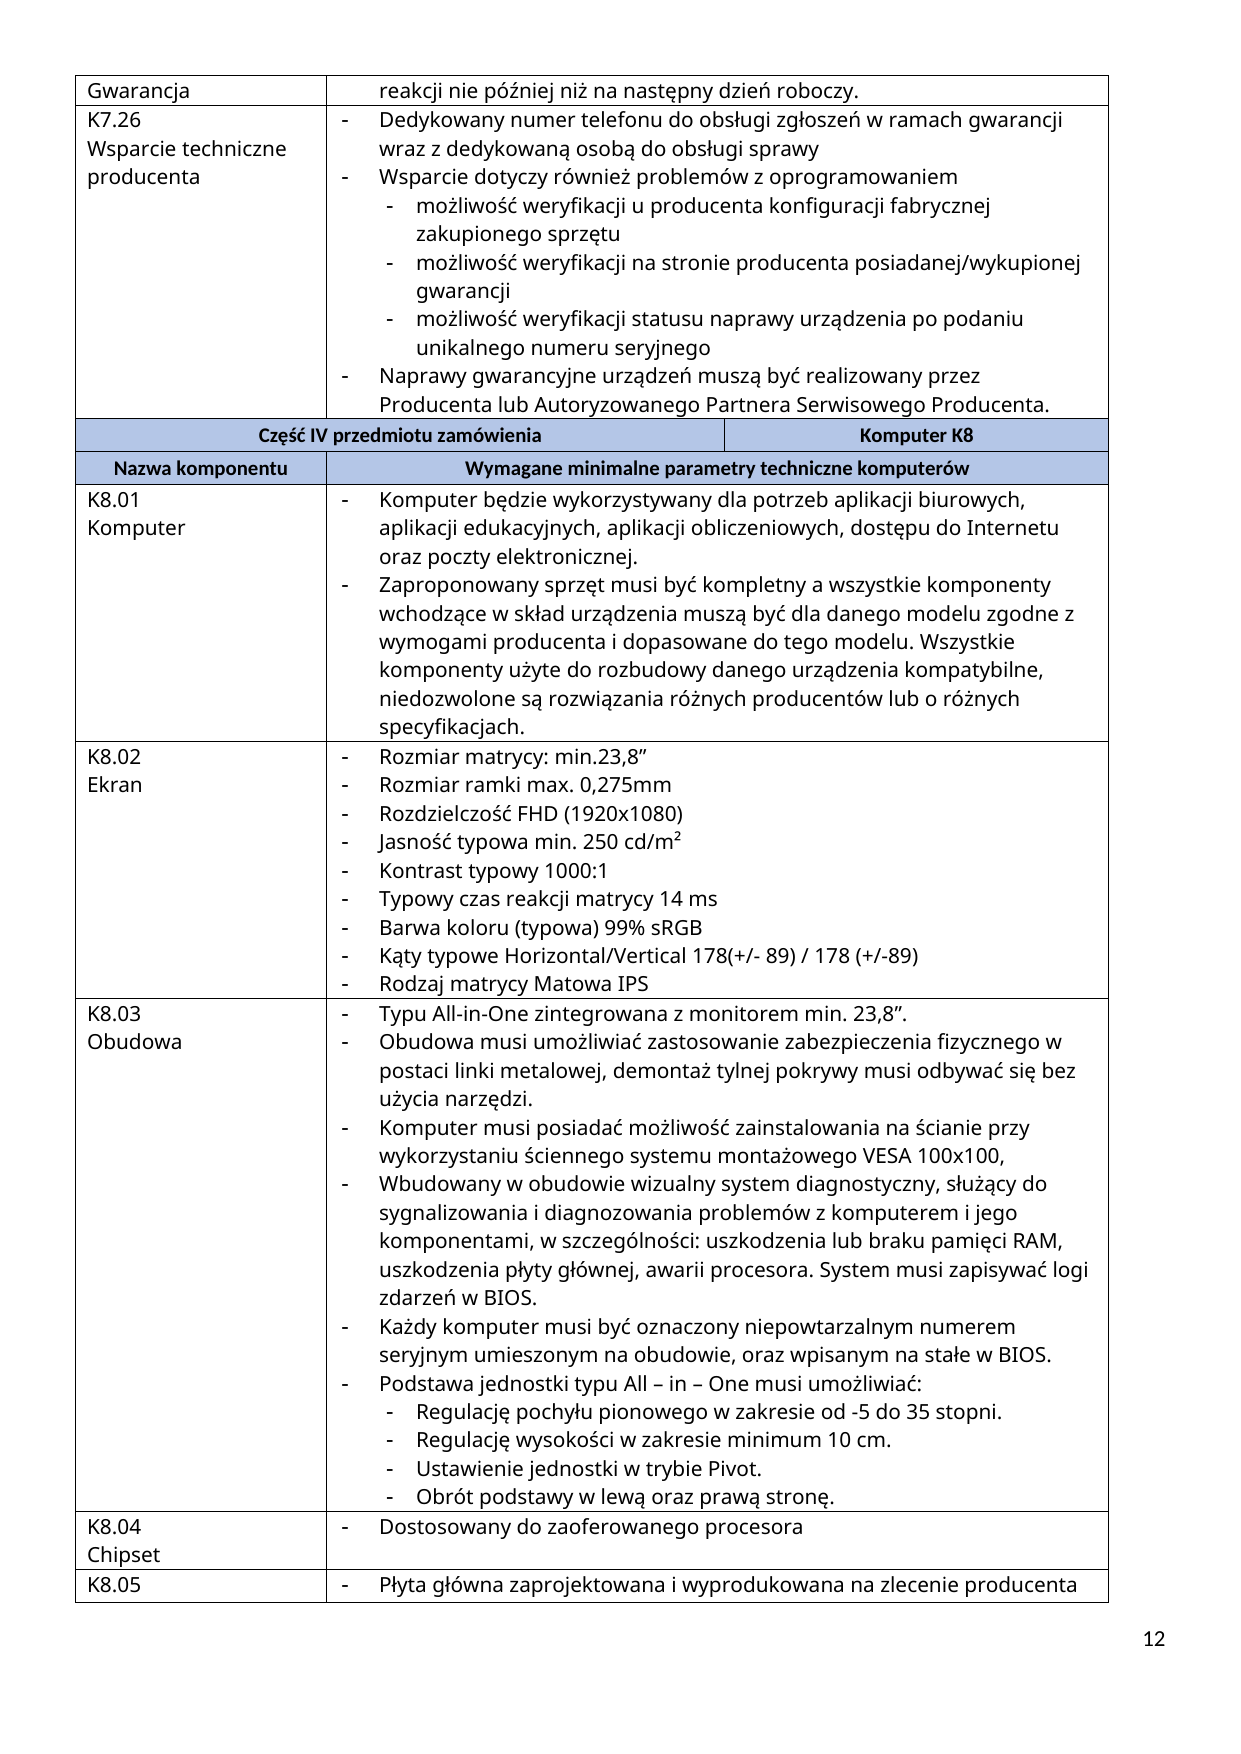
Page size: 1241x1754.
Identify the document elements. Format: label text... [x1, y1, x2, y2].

table_cell Dedykowany numer telefonu do obsługi zgłoszeń w ramach gwarancji wraz z dedykowaną osobą do obsługi sprawy Wsparcie dotyczy również problemów z oprogramowaniem możliwość weryfikacji u producenta konfiguracji fabrycznej zakupionego sprzętu możliwość weryfikacji na stronie producenta posiadanej/wykupionej gwarancji możliwość weryfikacji statusu naprawy urządzenia po podaniu unikalnego numeru seryjnego Naprawy gwarancyjne urządzeń muszą być realizowany przez Producenta lub Autoryzowanego Partnera Serwisowego Producenta. [327, 106, 1108, 418]
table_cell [327, 1570, 1108, 1602]
table_cell Komputer K8 [725, 419, 1108, 451]
table_cell Wymagane minimalne parametry techniczne komputerów [327, 452, 1108, 484]
table_cell Rozmiar matrycy: min.23,8” Rozmiar ramki max. 0,275mm Rozdzielczość FHD (1920x1080) Jasność typowa min. 250 cd/m² Kontrast typowy 1000:1 Typowy czas reakcji matrycy 14 ms Barwa koloru (typowa) 99% sRGB Kąty typowe Horizontal/Vertical 178(+/- 89) / 178 (+/-89) Rodzaj matrycy Matowa IPS [327, 742, 1108, 998]
table_cell Typu All-in-One zintegrowana z monitorem min. 23,8”. Obudowa musi umożliwiać zastosowanie zabezpieczenia fizycznego w postaci linki metalowej, demontaż tylnej pokrywy musi odbywać się bez użycia narzędzi. Komputer musi posiadać możliwość zainstalowania na ścianie przy wykorzystaniu ściennego systemu montażowego VESA 100x100, Wbudowany w obudowie wizualny system diagnostyczny, służący do sygnalizowania i diagnozowania problemów z komputerem i jego komponentami, w szczególności: uszkodzenia lub braku pamięci RAM, uszkodzenia płyty głównej, awarii procesora. System musi zapisywać logi zdarzeń w BIOS. Każdy komputer musi być oznaczony niepowtarzalnym numerem seryjnym umieszonym na obudowie, oraz wpisanym na stałe w BIOS. Podstawa jednostki typu All – in – One musi umożliwiać: Regulację pochyłu pionowego w zakresie od -5 do 35 stopni. Regulację wysokości w zakresie minimum 10 cm. Ustawienie jednostki w trybie Pivot. Obrót podstawy w lewą oraz prawą stronę. [327, 999, 1108, 1511]
table_cell K7.25 Gwarancja [76, 76, 326, 104]
table_cell Dostosowany do zaoferowanego procesora [327, 1512, 1108, 1569]
table_cell K8.03 Obudowa [76, 999, 326, 1511]
table_cell K8.02 Ekran [76, 742, 326, 998]
table_cell K8.05 Płyta główna [76, 1570, 326, 1602]
table_cell Nazwa komponentu [76, 452, 326, 484]
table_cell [327, 76, 1108, 104]
table_cell K8.01 Komputer [76, 485, 326, 741]
table_cell Komputer będzie wykorzystywany dla potrzeb aplikacji biurowych, aplikacji edukacyjnych, aplikacji obliczeniowych, dostępu do Internetu oraz poczty elektronicznej. Zaproponowany sprzęt musi być kompletny a wszystkie komponenty wchodzące w skład urządzenia muszą być dla danego modelu zgodne z wymogami producenta i dopasowane do tego modelu. Wszystkie komponenty użyte do rozbudowy danego urządzenia kompatybilne, niedozwolone są rozwiązania różnych producentów lub o różnych specyfikacjach. [327, 485, 1108, 741]
table_cell Część IV przedmiotu zamówienia [76, 419, 724, 451]
table_cell K7.26 Wsparcie techniczne producenta [76, 106, 326, 418]
table_cell K8.04 Chipset [76, 1512, 326, 1569]
